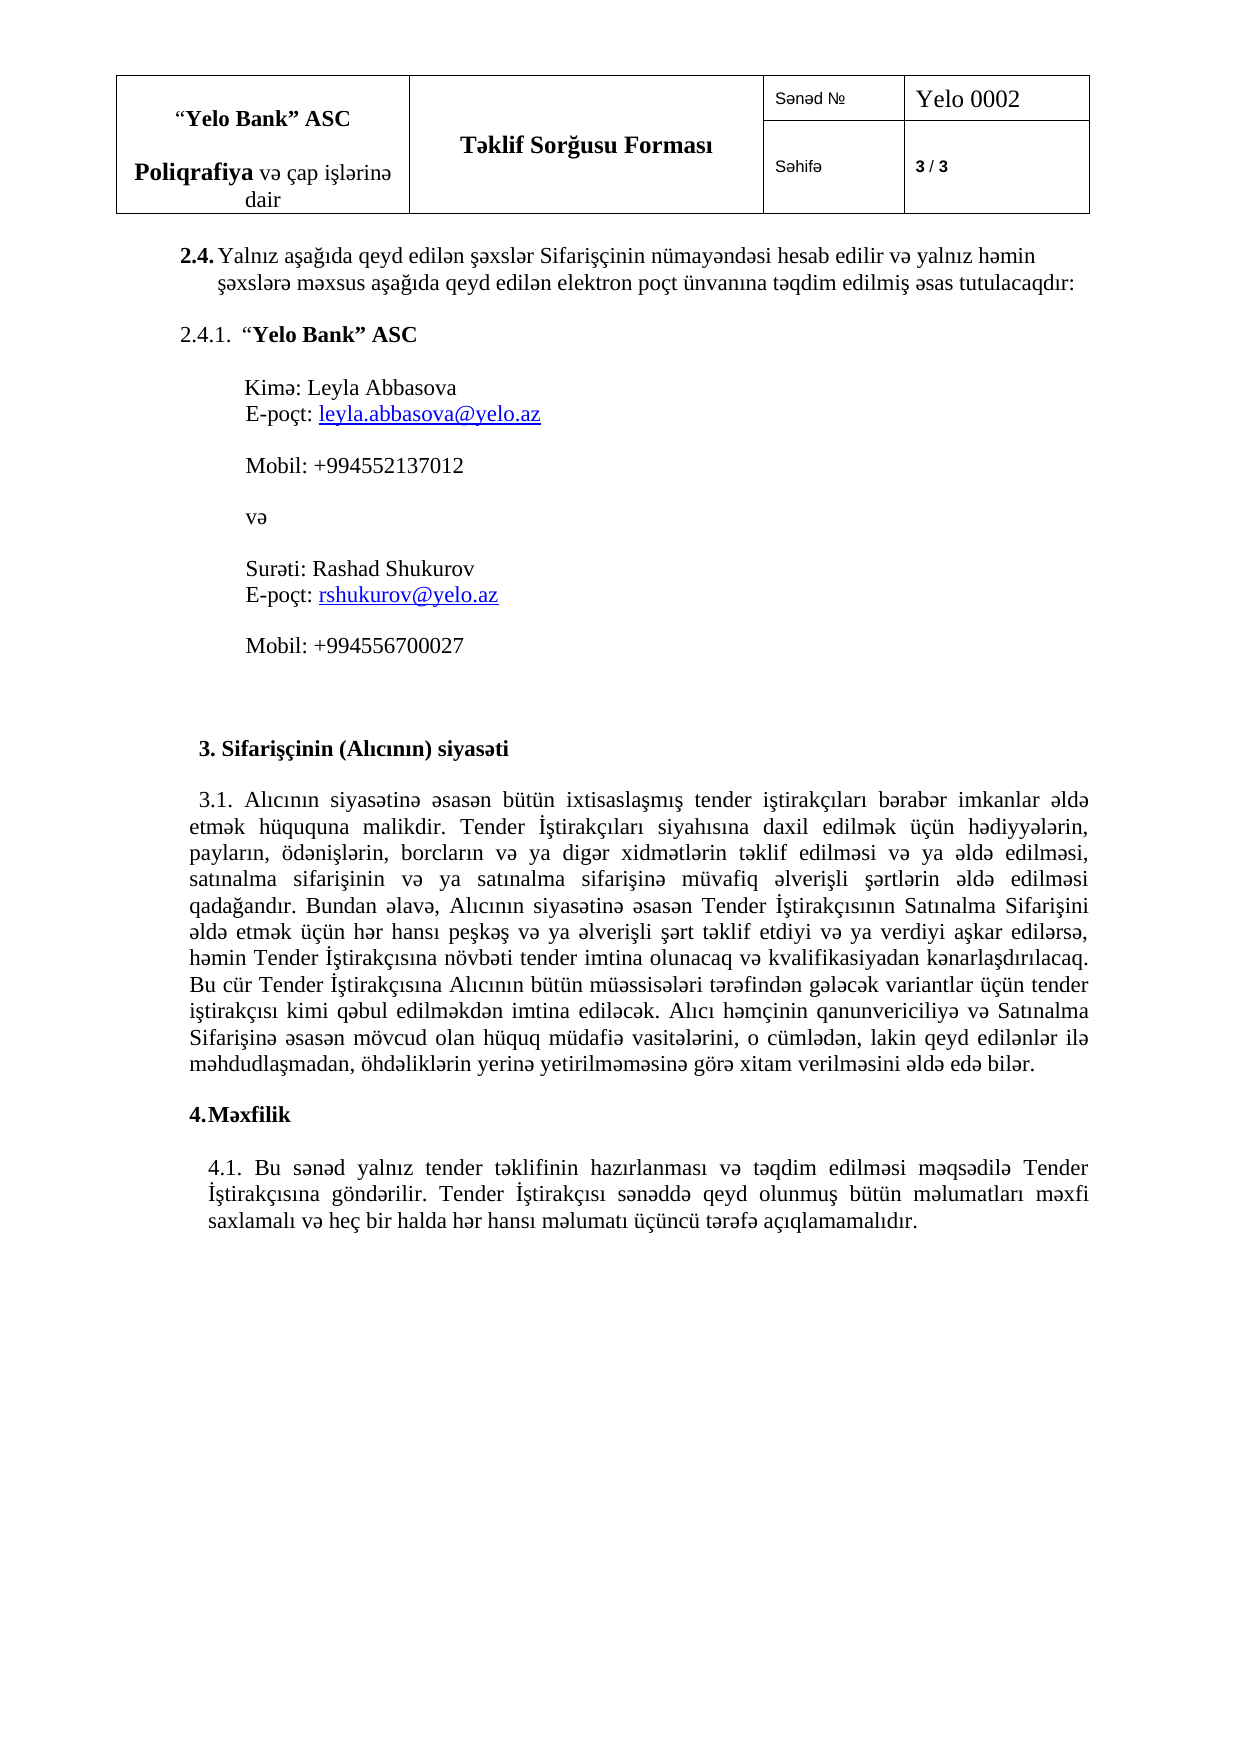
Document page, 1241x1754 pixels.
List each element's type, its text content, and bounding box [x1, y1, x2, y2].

list Məxfilik [189, 1101, 1090, 1128]
text və [142, 503, 1090, 529]
text 3.1. Alıcının siyasətinə əsasən bütün ixtisaslaşmış tender iştirakçıları bərabər imkanlar əldə etmək hüququna malikdir. Tender İştirakçıları siyahısına daxil edilmək üçün hədiyyələrin, payların, ödənişlərin, borcların və ya digər xidmətlərin təklif edilməsi və ya əldə edilməsi, satınalma sifarişinin və ya satınalma sifarişinə müvafiq əlverişli şərtlərin əldə edilməsi qadağandır. Bundan əlavə, Alıcının siyasətinə əsasən Tender İştirakçısının Satınalma Sifarişini əldə etmək üçün hər hansı peşkəş və ya əlverişli şərt təklif etdiyi və ya verdiyi aşkar edilərsə, həmin Tender İştirakçısına növbəti tender imtina olunacaq və kvalifikasiyadan kənarlaşdırılacaq. Bu cür Tender İştirakçısına Alıcının bütün müəssisələri tərəfindən gələcək variantlar üçün tender iştirakçısı kimi qəbul edilməkdən imtina ediləcək. Alıcı həmçinin qanunvericiliyə və Satınalma Sifarişinə əsasən mövcud olan hüquq müdafiə vasitələrini, o cümlədən, lakin qeyd edilənlər ilə məhdudlaşmadan, öhdəliklərin yerinə yetirilməməsinə görə xitam verilməsini əldə edə bilər. [189, 786, 1090, 1076]
text 3. Sifarişçinin (Alıcının) siyasəti [189, 735, 1090, 761]
text Kimə: Leyla Abbasova [142, 374, 1090, 401]
text E-poçt: rshukurov@yelo.az [142, 581, 1090, 607]
text Mobil: +994556700027 [142, 632, 1090, 659]
list “Yelo Bank” ASC [180, 321, 1090, 348]
list Yalnız aşağıda qeyd edilən şəxslər Sifarişçinin nümayəndəsi hesab edilir və yalnız həmin şəxslərə məxsus aşağıda qeyd edilən elektron poçt ünvanına təqdim edilmiş əsas tutulacaqdır: [180, 242, 1090, 295]
text E-poçt: leyla.abbasova@yelo.az [142, 401, 1090, 427]
list 4.1. Bu sənəd yalnız tender təklifinin hazırlanması və təqdim edilməsi məqsədilə Tender İştirakçısına göndərilir. Tender İştirakçısı sənəddə qeyd olunmuş bütün məlumatları məxfi saxlamalı və heç bir halda hər hansı məlumatı üçüncü tərəfə açıqlamamalıdır. [208, 1154, 1090, 1233]
text Mobil: +994552137012 [142, 452, 1090, 478]
text Surəti: Rashad Shukurov [142, 554, 1090, 581]
